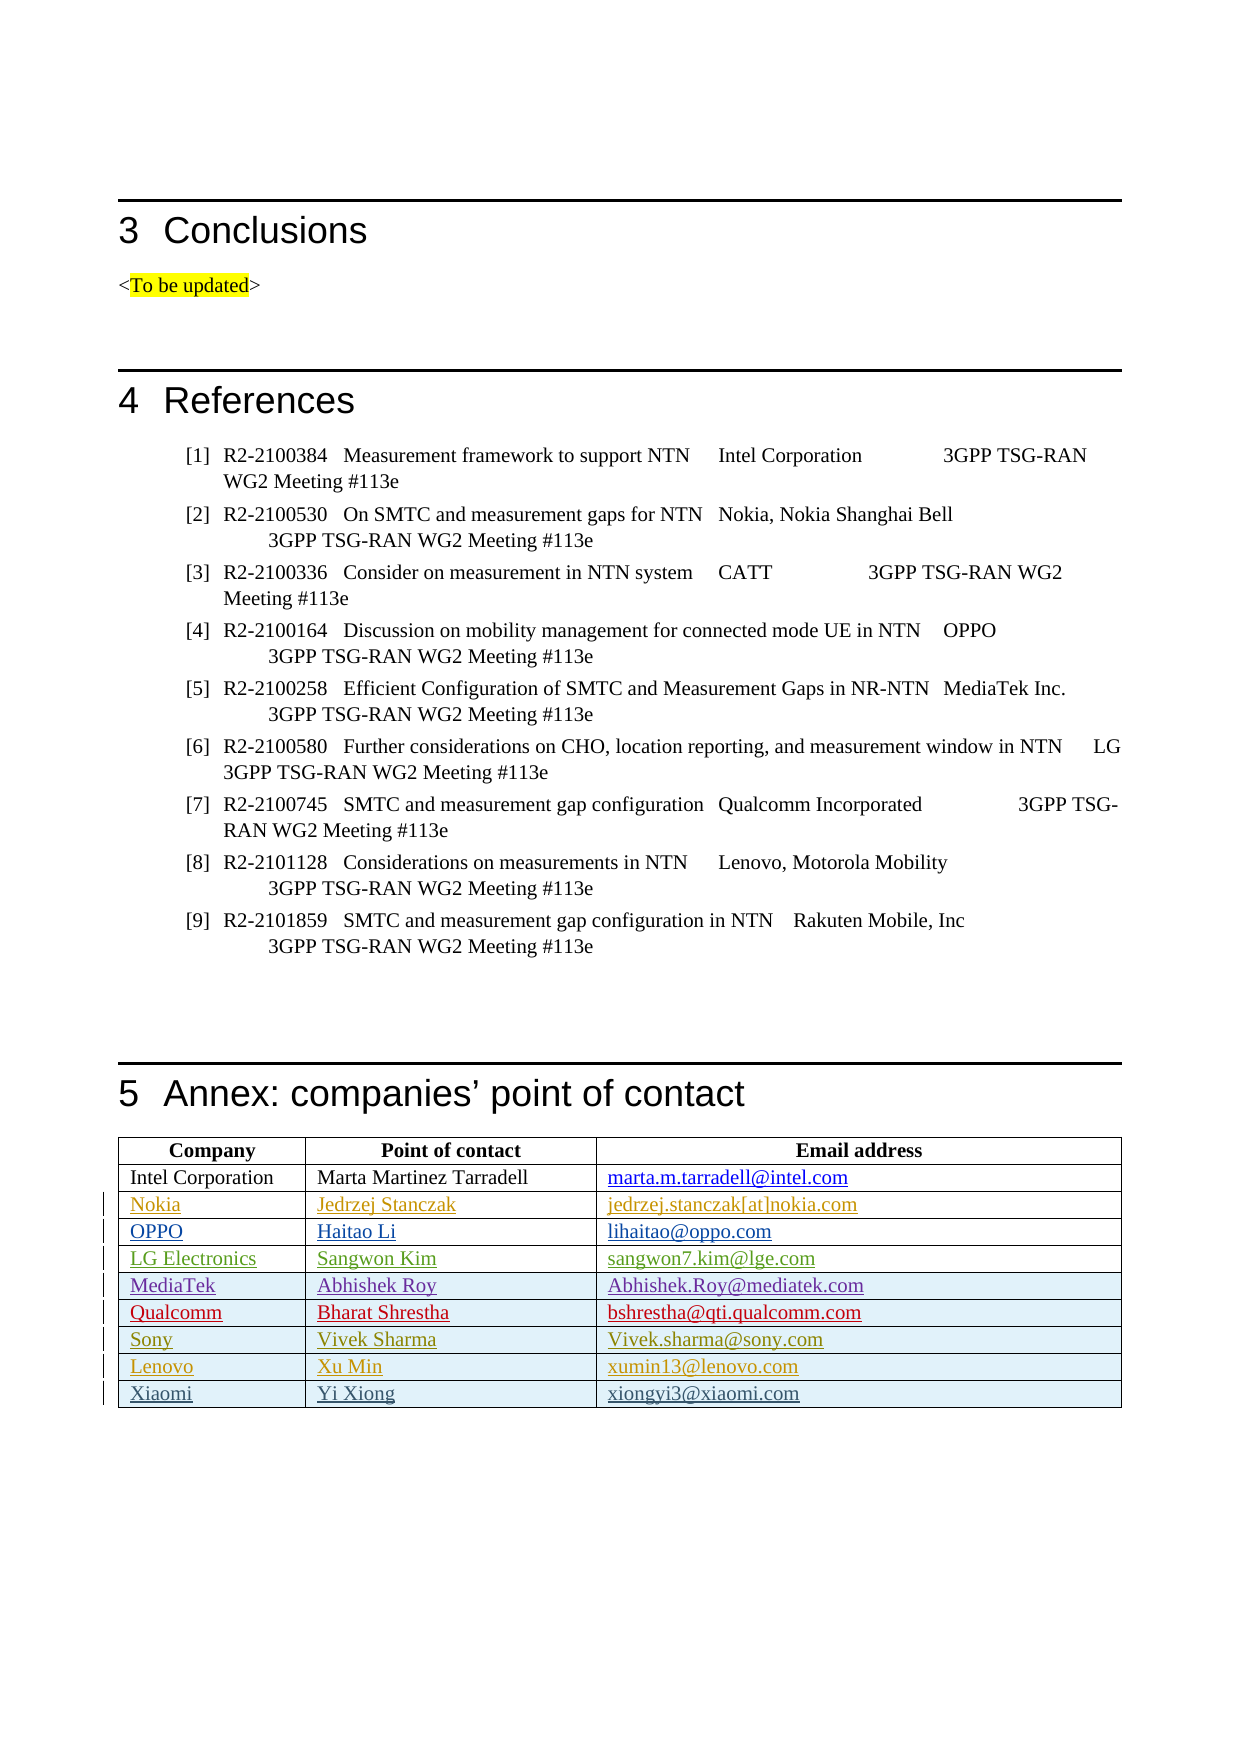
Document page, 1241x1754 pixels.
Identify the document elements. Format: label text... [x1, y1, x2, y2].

table_cell [597, 1219, 1121, 1245]
subtitle References [118, 372, 1122, 421]
table_cell Intel Corporation [119, 1165, 305, 1191]
table_cell [119, 1219, 305, 1245]
table_cell [306, 1192, 596, 1218]
list R2-2100164 Discussion on mobility management for connected mode UE in NTN OPPO 3GPP TSG-RAN WG2 Meeting #113e [186, 618, 1122, 668]
table_header Company [119, 1138, 305, 1164]
table_cell [597, 1246, 1121, 1272]
list R2-2100336 Consider on measurement in NTN system CATT 3GPP TSG-RAN WG2 Meeting #113e [186, 560, 1122, 610]
table_cell [306, 1219, 596, 1245]
table_cell [306, 1246, 596, 1272]
table_cell [597, 1192, 1121, 1218]
list R2-2100745 SMTC and measurement gap configuration Qualcomm Incorporated 3GPP TSG-RAN WG2 Meeting #113e [186, 792, 1122, 842]
list R2-2100580 Further considerations on CHO, location reporting, and measurement window in NTN LG 3GPP TSG-RAN WG2 Meeting #113e [186, 734, 1122, 784]
list R2-2100258 Efficient Configuration of SMTC and Measurement Gaps in NR-NTN MediaTek Inc. 3GPP TSG-RAN WG2 Meeting #113e [186, 676, 1122, 726]
table_cell Marta Martinez Tarradell [306, 1165, 596, 1191]
table_cell marta.m.tarradell@intel.com [597, 1165, 1121, 1191]
table_cell [119, 1192, 305, 1218]
list R2-2101859 SMTC and measurement gap configuration in NTN Rakuten Mobile, Inc 3GPP TSG-RAN WG2 Meeting #113e [186, 908, 1122, 958]
subtitle Annex: companies’ point of contact [118, 1065, 1122, 1115]
list R2-2100530 On SMTC and measurement gaps for NTN Nokia, Nokia Shanghai Bell 3GPP TSG-RAN WG2 Meeting #113e [186, 502, 1122, 552]
subtitle Conclusions [118, 202, 1122, 251]
table_header Point of contact [306, 1138, 596, 1164]
list R2-2101128 Considerations on measurements in NTN Lenovo, Motorola Mobility 3GPP TSG-RAN WG2 Meeting #113e [186, 850, 1122, 900]
text <To be updated> [249, 273, 1122, 297]
list R2-2100384 Measurement framework to support NTN Intel Corporation 3GPP TSG-RAN WG2 Meeting #113e [186, 443, 1122, 493]
table_header Email address [597, 1138, 1121, 1164]
table_cell [119, 1246, 305, 1272]
